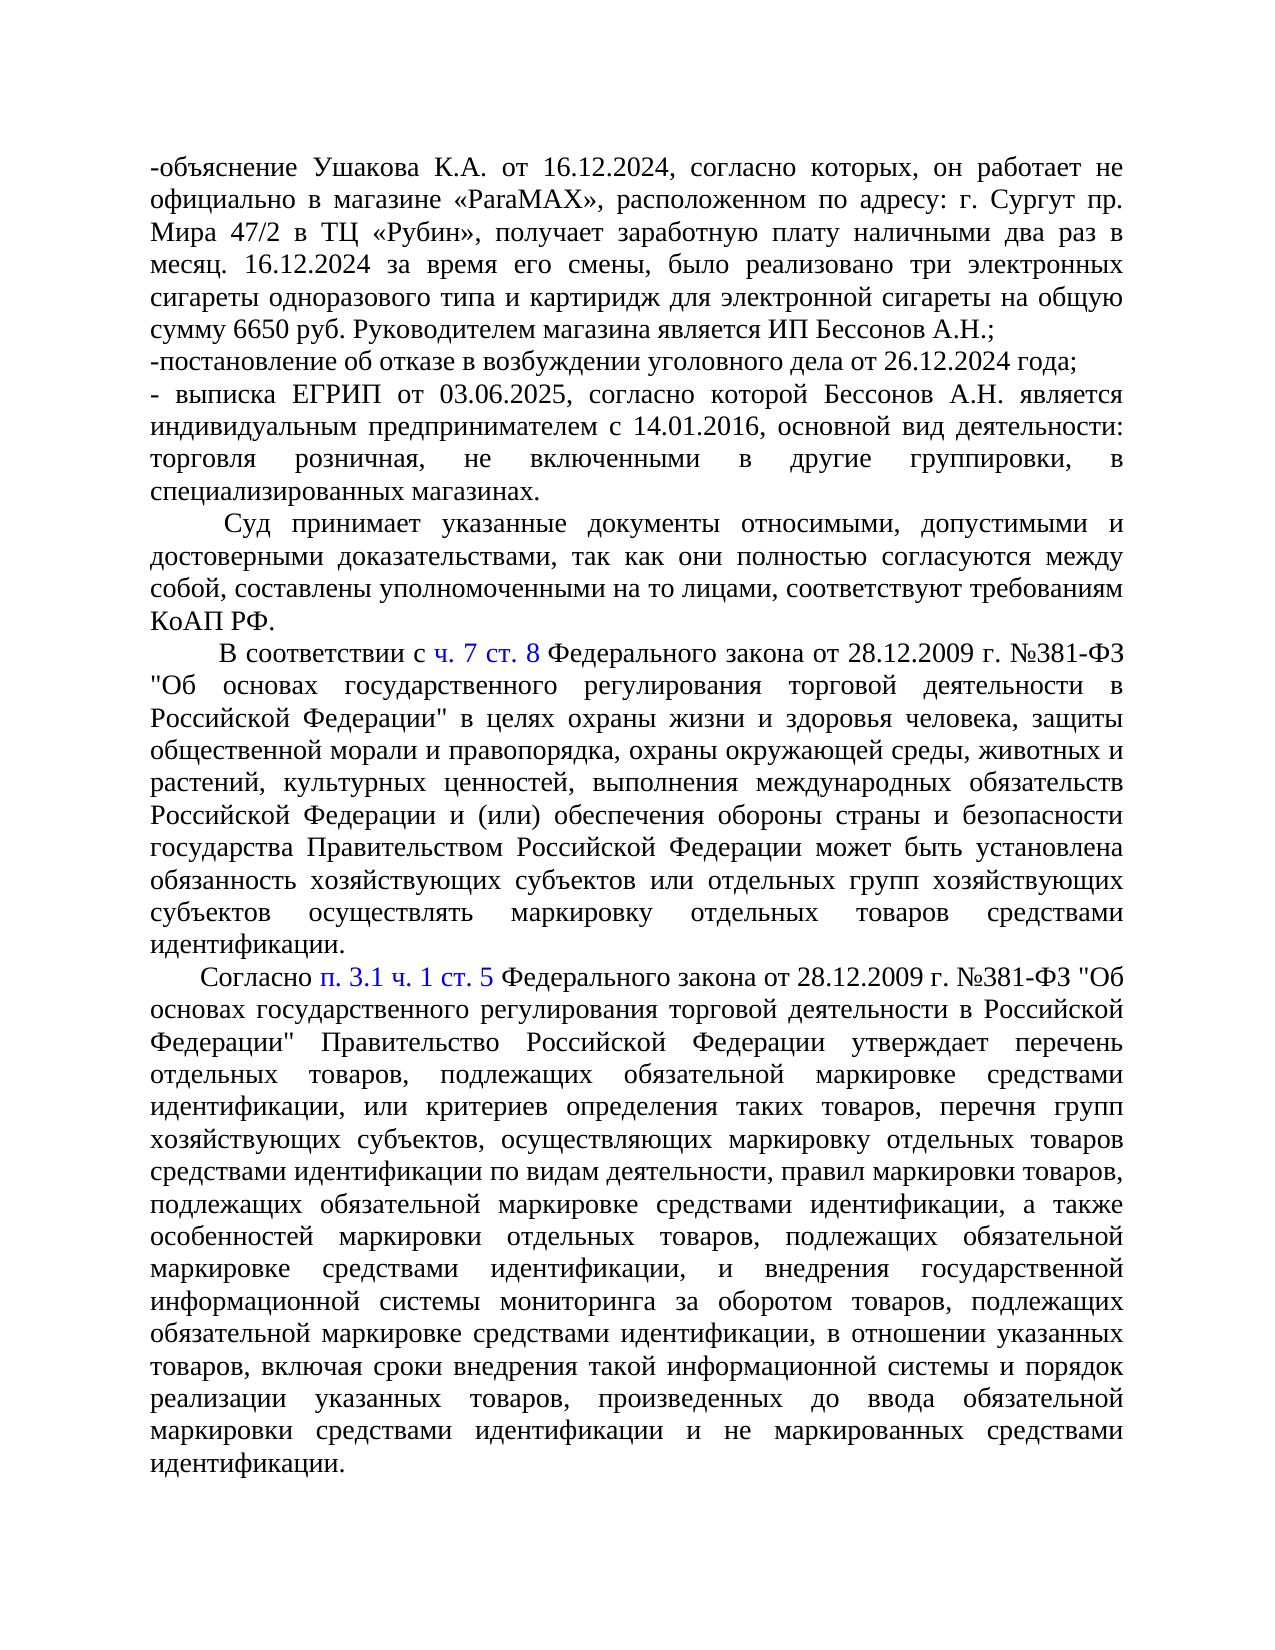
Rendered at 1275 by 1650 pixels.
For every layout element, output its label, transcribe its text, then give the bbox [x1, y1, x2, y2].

text -объяснение Ушакова К.А. от 16.12.2024, согласно которых, он работает не официально в магазине «ParaMAX», расположенном по адресу: г. Сургут пр. Мира 47/2 в ТЦ «Рубин», получает заработную плату наличными два раз в месяц. 16.12.2024 за время его смены, было реализовано три электронных сигареты одноразового типа и картиридж для электронной сигареты на общую сумму 6650 руб. Руководителем магазина является ИП Бессонов А.Н.; [150, 150, 1125, 344]
text Суд принимает указанные документы относимыми, допустимыми и достоверными доказательствами, так как они полностью согласуются между собой, составлены уполномоченными на то лицами, соответствуют требованиям КоАП РФ. [150, 506, 1125, 636]
text -постановление об отказе в возбуждении уголовного дела от 26.12.2024 года; [150, 344, 1125, 377]
text Согласно п. 3.1 ч. 1 ст. 5 Федерального закона от 28.12.2009 г. №381-ФЗ "Об основах государственного регулирования торговой деятельности в Российской Федерации" Правительство Российской Федерации утверждает перечень отдельных товаров, подлежащих обязательной маркировке средствами идентификации, или критериев определения таких товаров, перечня групп хозяйствующих субъектов, осуществляющих маркировку отдельных товаров средствами идентификации по видам деятельности, правил маркировки товаров, подлежащих обязательной маркировке средствами идентификации, а также особенностей маркировки отдельных товаров, подлежащих обязательной маркировке средствами идентификации, и внедрения государственной информационной системы мониторинга за оборотом товаров, подлежащих обязательной маркировке средствами идентификации, в отношении указанных товаров, включая сроки внедрения такой информационной системы и порядок реализации указанных товаров, произведенных до ввода обязательной маркировки средствами идентификации и не маркированных средствами идентификации. [150, 960, 1125, 1478]
text В соответствии с ч. 7 ст. 8 Федерального закона от 28.12.2009 г. №381-ФЗ "Об основах государственного регулирования торговой деятельности в Российской Федерации" в целях охраны жизни и здоровья человека, защиты общественной морали и правопорядка, охраны окружающей среды, животных и растений, культурных ценностей, выполнения международных обязательств Российской Федерации и (или) обеспечения обороны страны и безопасности государства Правительством Российской Федерации может быть установлена обязанность хозяйствующих субъектов или отдельных групп хозяйствующих субъектов осуществлять маркировку отдельных товаров средствами идентификации. [150, 636, 1125, 960]
text - выписка ЕГРИП от 03.06.2025, согласно которой Бессонов А.Н. является индивидуальным предпринимателем с 14.01.2016, основной вид деятельности: торговля розничная, не включенными в другие группировки, в специализированных магазинах. [150, 377, 1125, 506]
